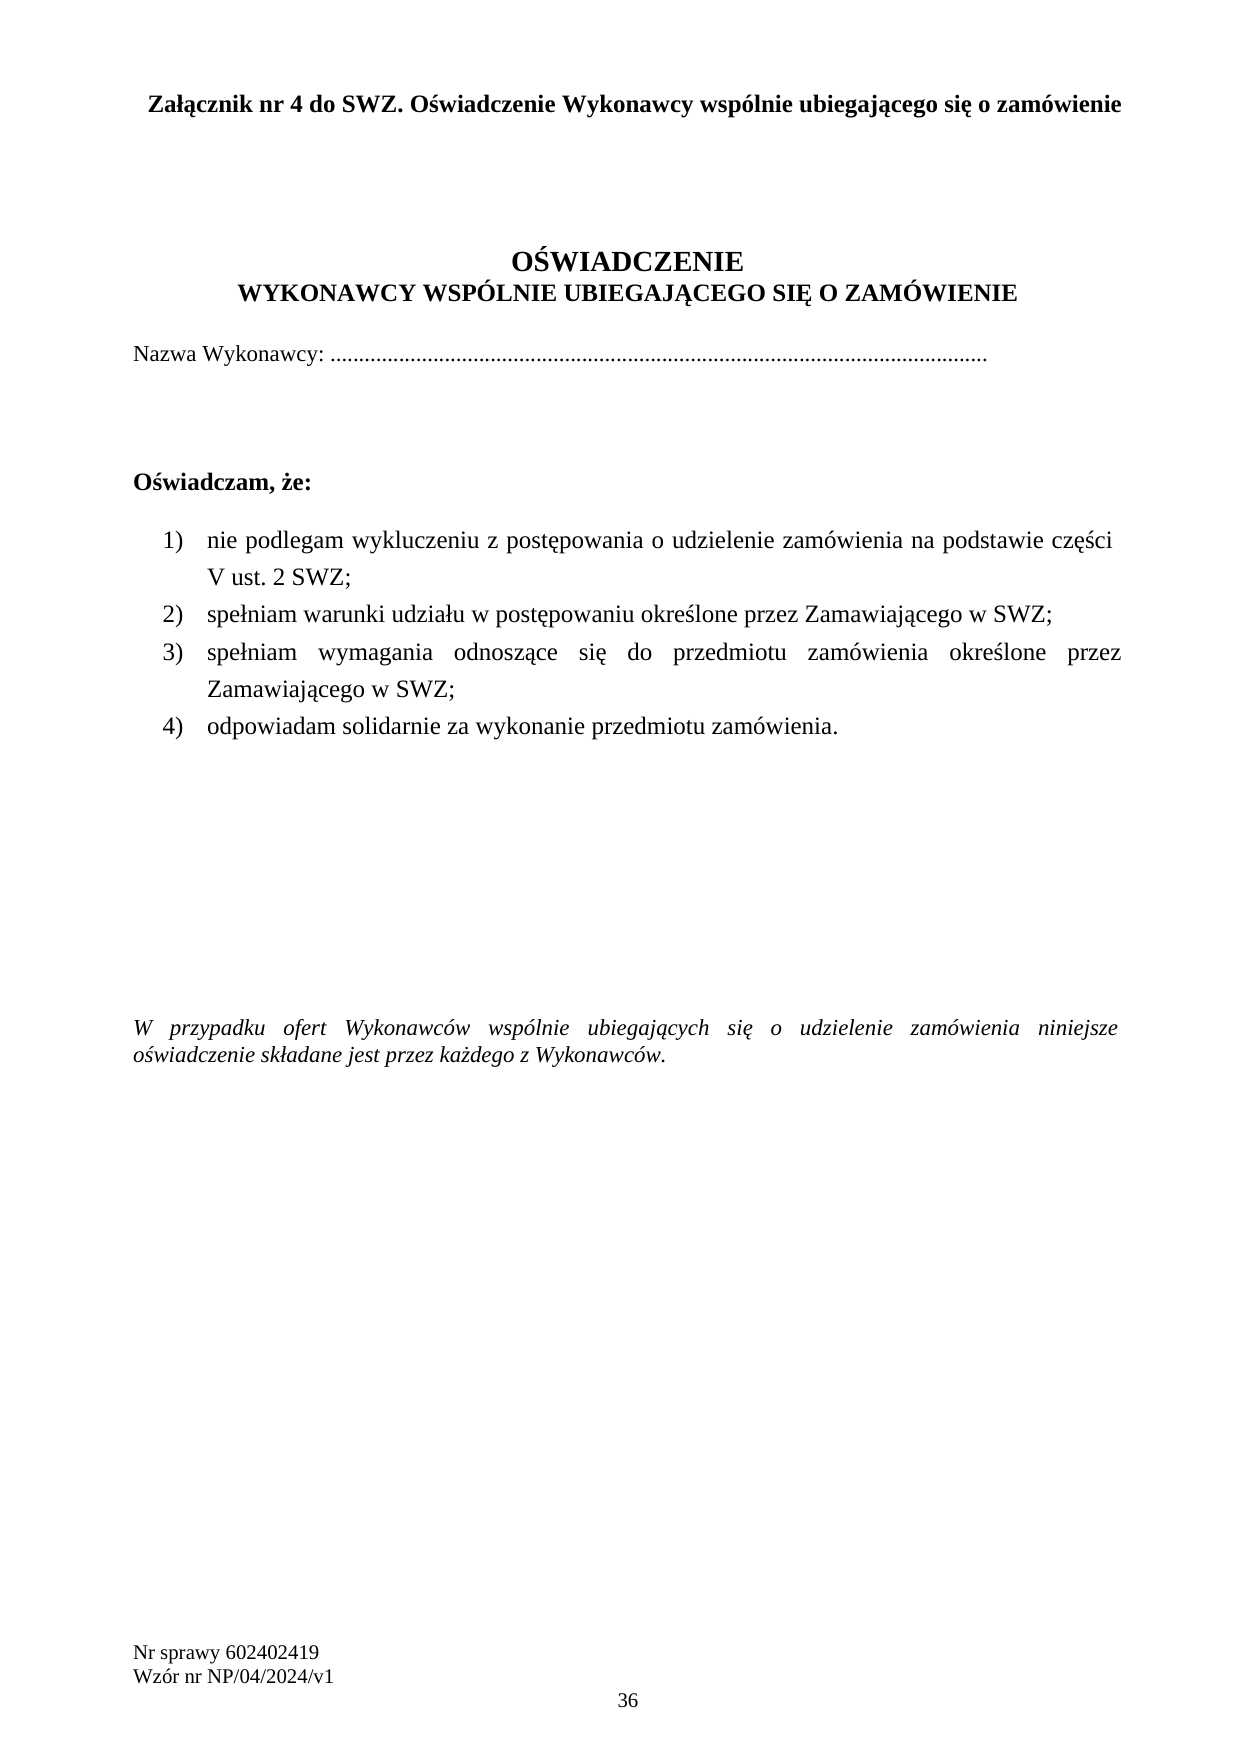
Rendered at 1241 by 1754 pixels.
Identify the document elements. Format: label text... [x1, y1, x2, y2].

list nie podlegam wykluczeniu z postępowania o udzielenie zamówienia na podstawie części V ust. 2 SWZ; [162, 525, 1122, 591]
text W przypadku ofert Wykonawców wspólnie ubiegających się o udzielenie zamówienia niniejsze oświadczenie składane jest przez każdego z Wykonawców. [133, 1014, 1122, 1067]
text Załącznik nr 4 do SWZ. Oświadczenie Wykonawcy wspólnie ubiegającego się o zamówienie [133, 89, 1122, 117]
text Nazwa Wykonawcy: ................................................................................................................... [133, 340, 1122, 367]
text WYKONAWCY WSPÓLNIE UBIEGAJĄCEGO SIĘ O ZAMÓWIENIE [133, 278, 1122, 307]
list odpowiadam solidarnie za wykonanie przedmiotu zamówienia. [162, 711, 1122, 740]
text Oświadczam, że: [133, 467, 1122, 496]
text OŚWIADCZENIE [133, 244, 1122, 278]
list spełniam wymagania odnoszące się do przedmiotu zamówienia określone przez Zamawiającego w SWZ; [162, 637, 1122, 703]
list spełniam warunki udziału w postępowaniu określone przez Zamawiającego w SWZ; [162, 599, 1122, 628]
